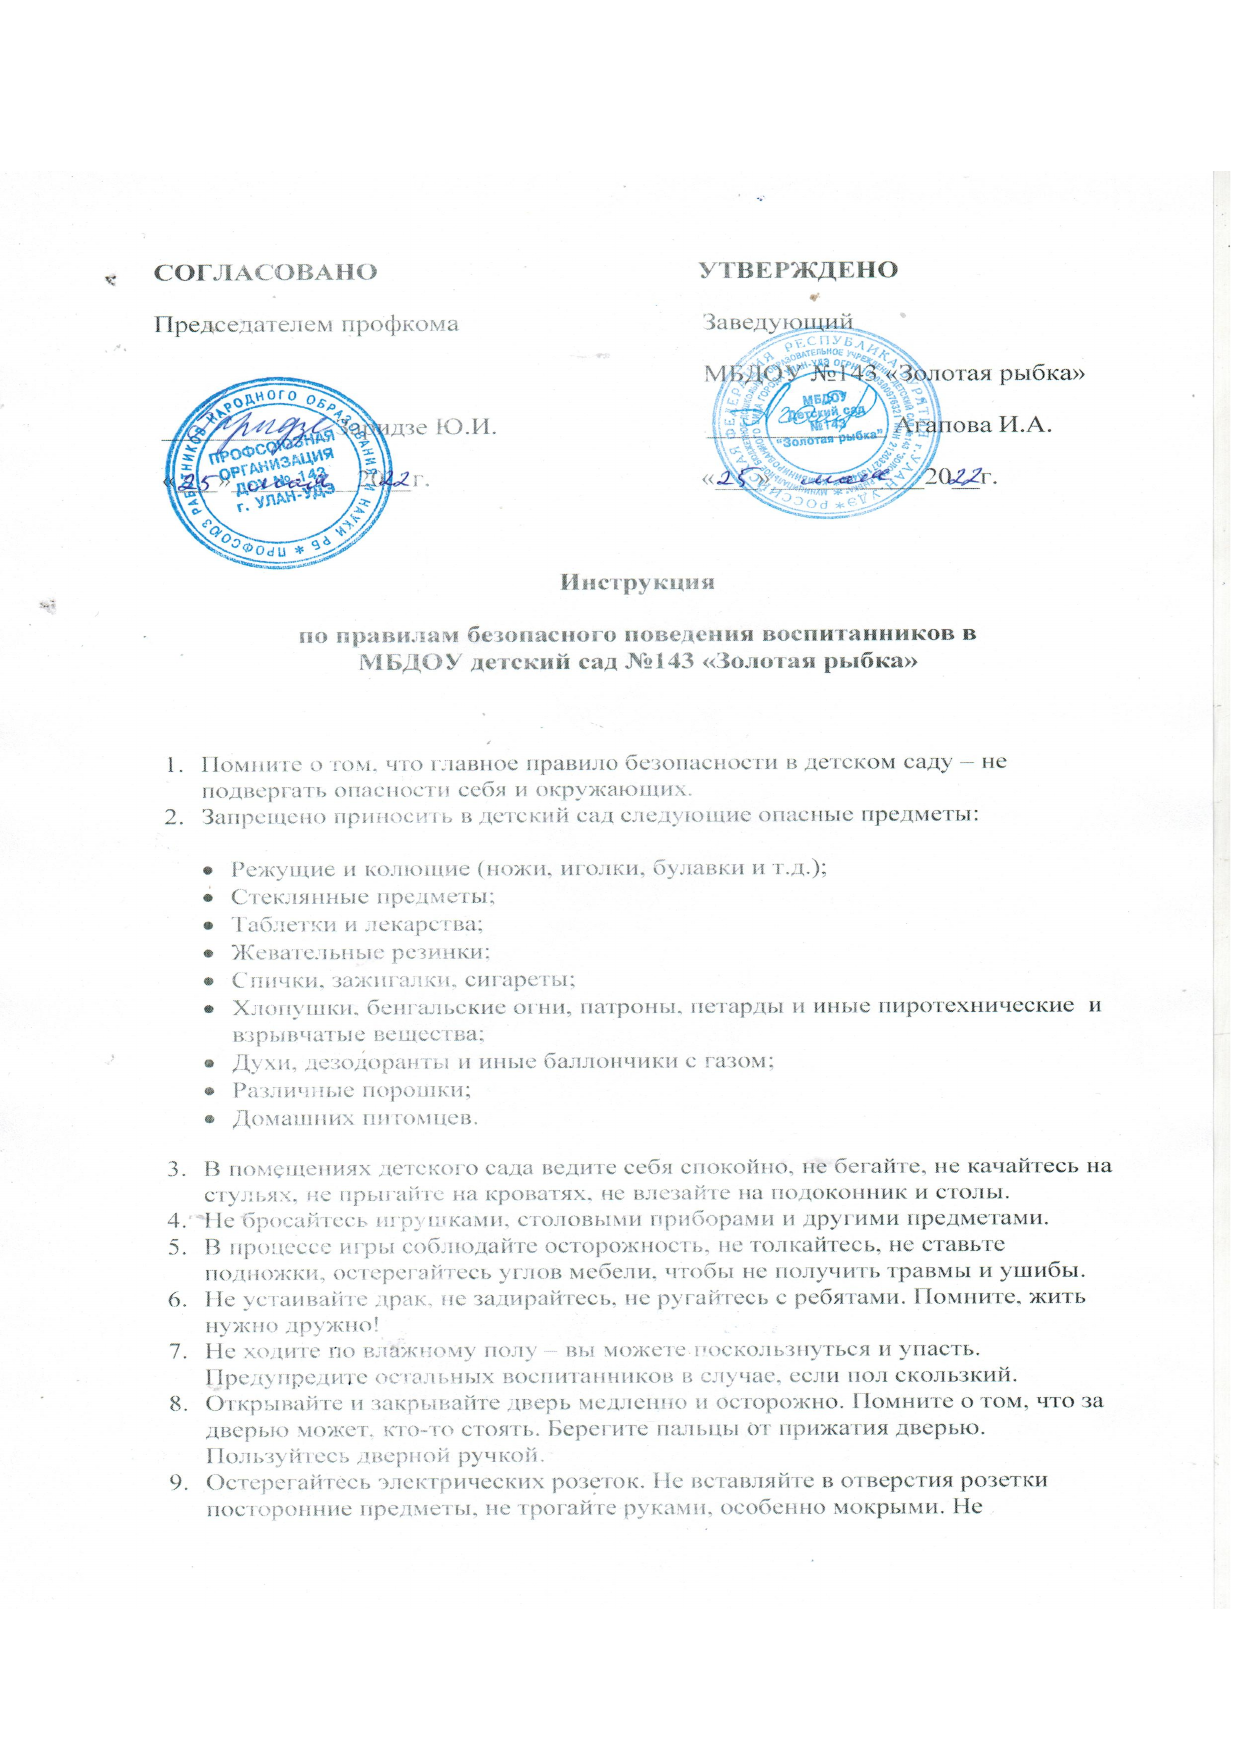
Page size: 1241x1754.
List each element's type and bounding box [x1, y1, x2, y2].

picture [0, 171, 1231, 1609]
